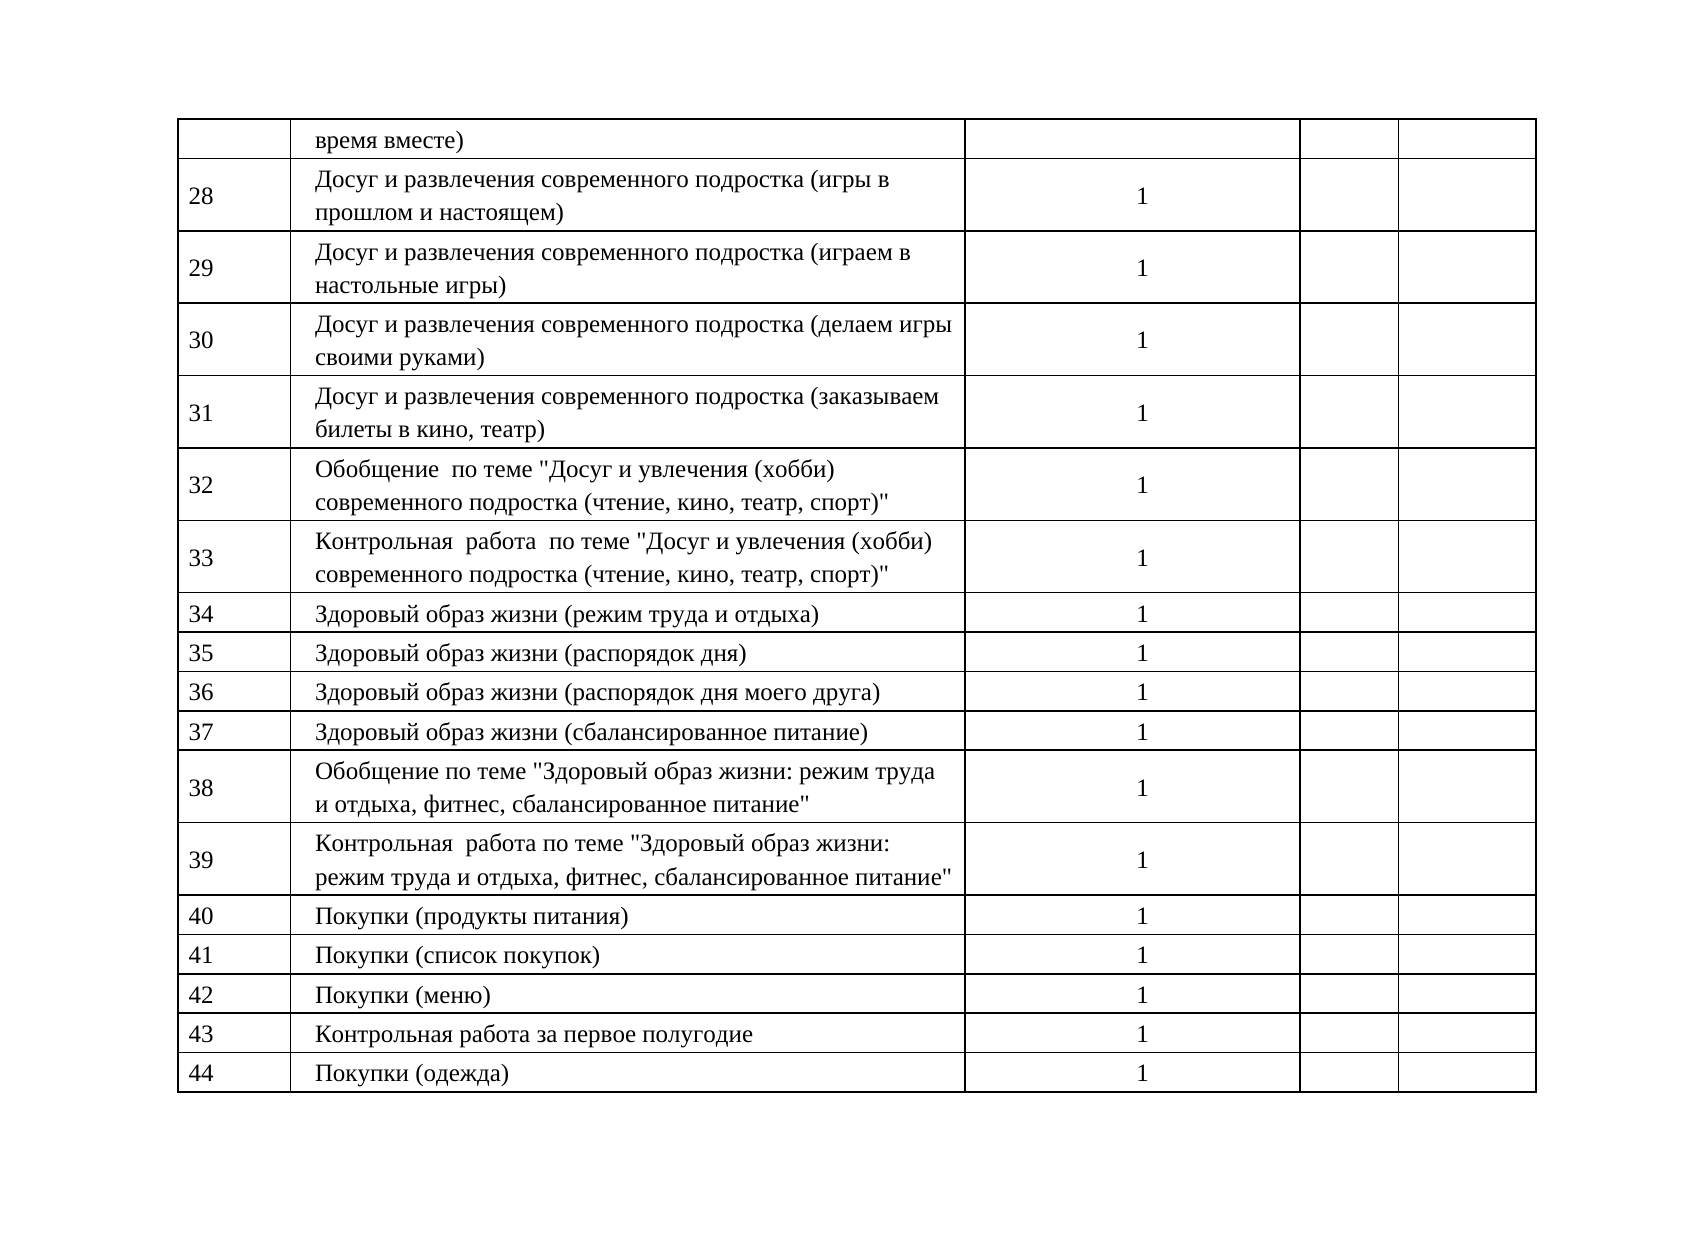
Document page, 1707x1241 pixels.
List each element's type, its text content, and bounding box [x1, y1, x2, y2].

table_cell [1301, 232, 1398, 302]
table_cell 37 [179, 712, 290, 749]
table_cell [1301, 896, 1398, 933]
table_cell Здоровый образ жизни (распорядок дня) [291, 633, 964, 671]
table_cell 1 [966, 449, 1299, 519]
table_cell [1301, 159, 1398, 230]
table_cell 31 [179, 376, 290, 447]
table_cell 1 [966, 935, 1299, 973]
table_cell 28 [179, 159, 290, 230]
table_cell 1 [966, 633, 1299, 671]
table_cell [1399, 935, 1535, 973]
table_cell [1301, 376, 1398, 447]
table_cell Контрольная работа по теме "Здоровый образ жизни: режим труда и отдыха, фитнес, сбалансированное питание" [291, 823, 964, 894]
table_cell 39 [179, 823, 290, 894]
table_cell [1301, 672, 1398, 710]
table_cell [1301, 751, 1398, 822]
table_cell 43 [179, 1014, 290, 1052]
table_cell [1301, 304, 1398, 375]
table_cell [1399, 449, 1535, 519]
table_cell [1301, 521, 1398, 592]
table_cell 1 [966, 304, 1299, 375]
table_cell 40 [179, 896, 290, 933]
table_cell 1 [966, 593, 1299, 631]
table_cell [1399, 1014, 1535, 1052]
table_cell Покупки (продукты питания) [291, 896, 964, 933]
table_cell Обобщение по теме "Здоровый образ жизни: режим труда и отдыха, фитнес, сбалансированное питание" [291, 751, 964, 822]
table_cell Покупки (список покупок) [291, 935, 964, 973]
table_cell [1399, 633, 1535, 671]
table_cell 1 [966, 376, 1299, 447]
table_cell 44 [179, 1053, 290, 1091]
table_cell [1399, 304, 1535, 375]
table_cell [1399, 232, 1535, 302]
table_cell Досуг и развлечения современного подростка (заказываем билеты в кино, театр) [291, 376, 964, 447]
table_cell [1301, 449, 1398, 519]
table_cell 1 [966, 975, 1299, 1012]
table_cell Здоровый образ жизни (режим труда и отдыха) [291, 593, 964, 631]
table_cell 32 [179, 449, 290, 519]
table_cell 1 [966, 521, 1299, 592]
table_cell [1301, 1053, 1398, 1091]
table_cell [1301, 633, 1398, 671]
table_cell [1301, 120, 1398, 157]
table_cell [1399, 672, 1535, 710]
table_cell Контрольная работа за первое полугодие [291, 1014, 964, 1052]
table_cell [1399, 120, 1535, 157]
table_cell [291, 120, 964, 157]
table_cell [1399, 1053, 1535, 1091]
table_cell 1 [966, 232, 1299, 302]
table_cell Здоровый образ жизни (распорядок дня моего друга) [291, 672, 964, 710]
table_cell 1 [966, 1053, 1299, 1091]
table_cell 33 [179, 521, 290, 592]
table_cell 29 [179, 232, 290, 302]
table_cell 27 [179, 120, 290, 157]
table_cell [1399, 975, 1535, 1012]
table_cell 1 [966, 672, 1299, 710]
table_cell 35 [179, 633, 290, 671]
table_cell 1 [966, 120, 1299, 157]
table_cell [1399, 593, 1535, 631]
table_cell [1301, 712, 1398, 749]
table_cell Контрольная работа по теме "Досуг и увлечения (хобби) современного подростка (чтение, кино, театр, спорт)" [291, 521, 964, 592]
table_cell 1 [966, 823, 1299, 894]
table_cell Покупки (меню) [291, 975, 964, 1012]
table_cell 1 [966, 1014, 1299, 1052]
table_cell 30 [179, 304, 290, 375]
table_cell [1399, 159, 1535, 230]
table_cell [1399, 896, 1535, 933]
table_cell Покупки (одежда) [291, 1053, 964, 1091]
table_cell Обобщение по теме "Досуг и увлечения (хобби) современного подростка (чтение, кино, театр, спорт)" [291, 449, 964, 519]
table_cell 41 [179, 935, 290, 973]
table_cell 38 [179, 751, 290, 822]
table_cell 42 [179, 975, 290, 1012]
table_cell 1 [966, 896, 1299, 933]
table_cell [1399, 751, 1535, 822]
table_cell 36 [179, 672, 290, 710]
table_cell Здоровый образ жизни (сбалансированное питание) [291, 712, 964, 749]
table_cell Досуг и развлечения современного подростка (игры в прошлом и настоящем) [291, 159, 964, 230]
table_cell [1399, 823, 1535, 894]
table_cell 1 [966, 751, 1299, 822]
table_cell [1301, 823, 1398, 894]
table_cell [1399, 712, 1535, 749]
table_cell [1399, 376, 1535, 447]
table_cell Досуг и развлечения современного подростка (играем в настольные игры) [291, 232, 964, 302]
table_cell [1301, 1014, 1398, 1052]
table_cell Досуг и развлечения современного подростка (делаем игры своими руками) [291, 304, 964, 375]
table_cell 34 [179, 593, 290, 631]
table_cell [1301, 593, 1398, 631]
table_cell 1 [966, 159, 1299, 230]
table_cell [1301, 975, 1398, 1012]
table_cell [1399, 521, 1535, 592]
table_cell 1 [966, 712, 1299, 749]
table_cell [1301, 935, 1398, 973]
